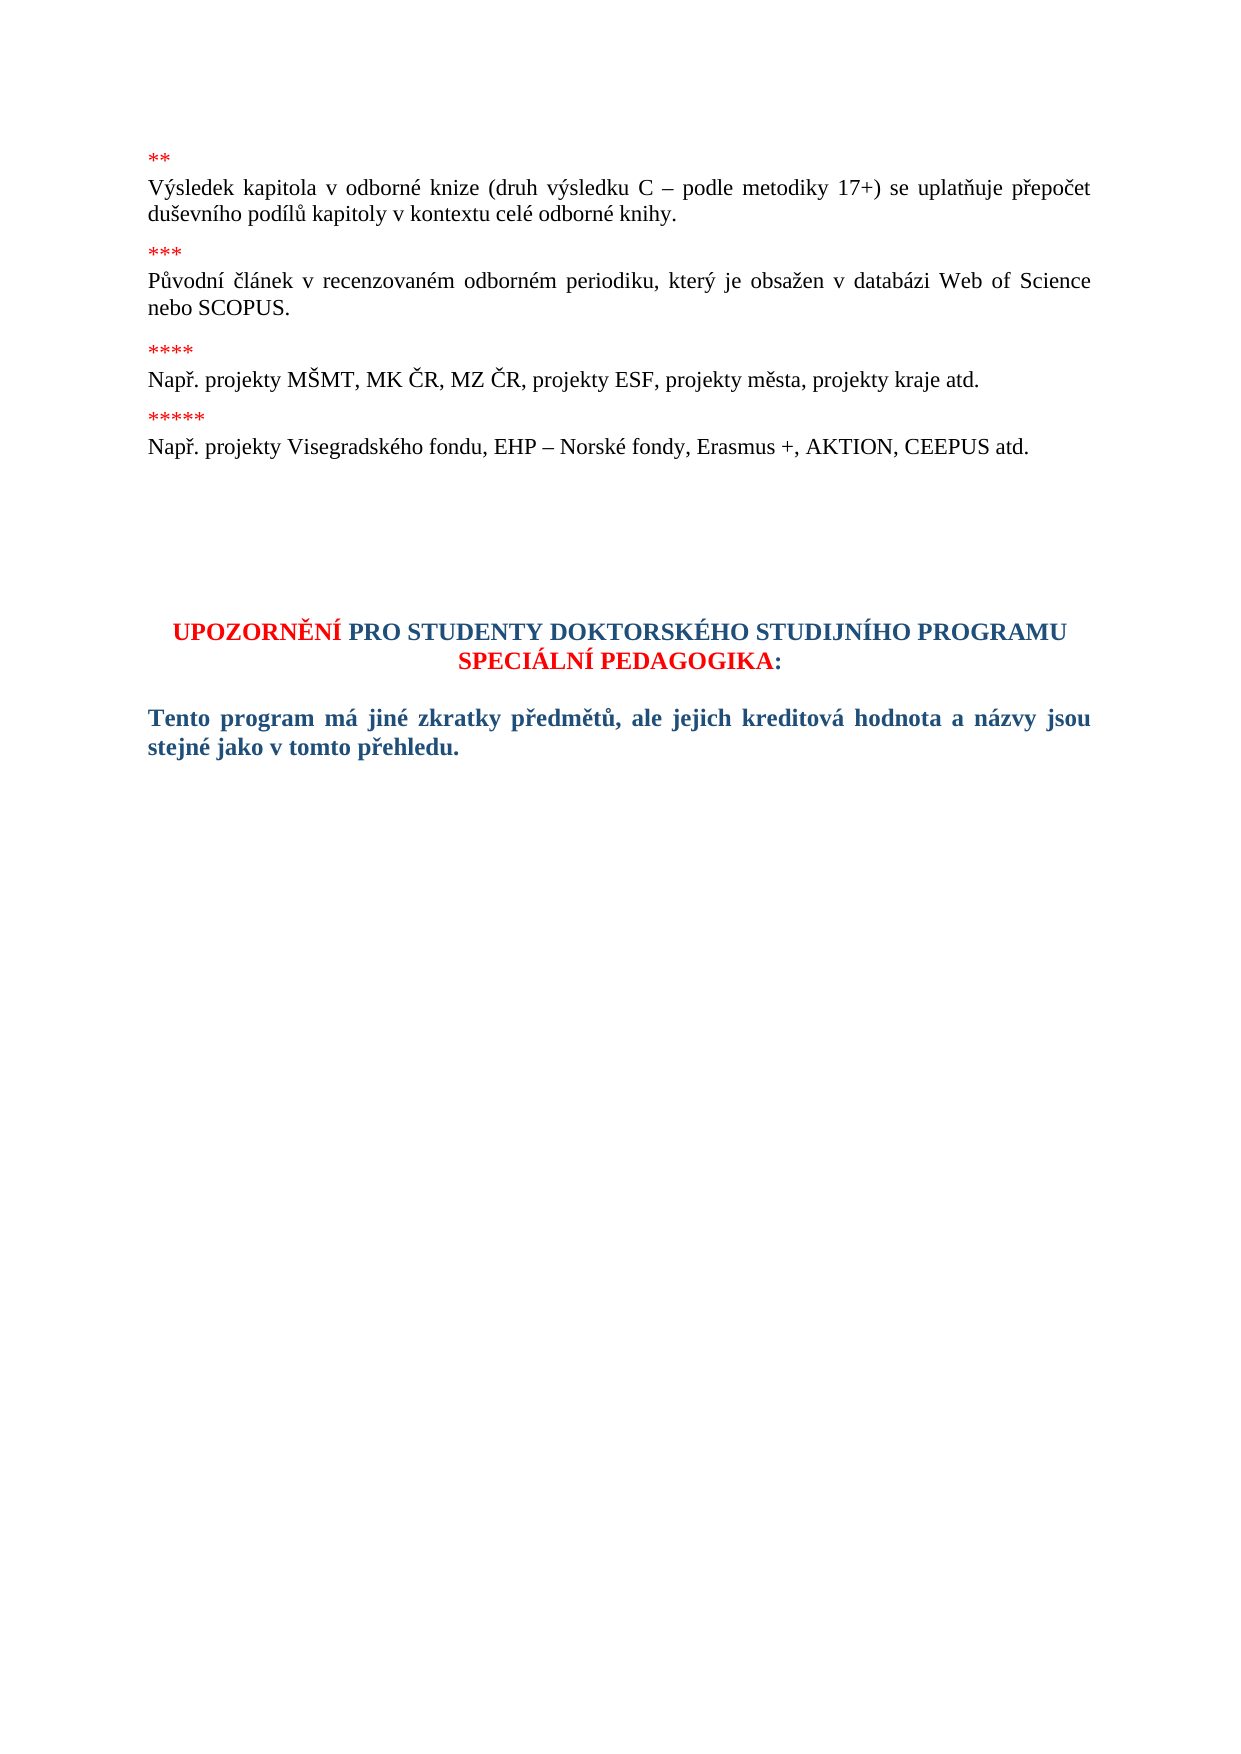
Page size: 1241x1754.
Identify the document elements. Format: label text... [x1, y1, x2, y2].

text UPOZORNĚNÍ PRO STUDENTY DOKTORSKÉHO STUDIJNÍHO PROGRAMU SPECIÁLNÍ PEDAGOGIKA: [148, 617, 1093, 675]
text ** [148, 148, 1093, 174]
text *** [148, 241, 1093, 267]
text ***** [148, 406, 1093, 433]
text Např. projekty MŠMT, MK ČR, MZ ČR, projekty ESF, projekty města, projekty kraje atd. [148, 366, 1093, 392]
text Výsledek kapitola v odborné knize (druh výsledku C – podle metodiky 17+) se uplatňuje přepočet duševního podílů kapitoly v kontextu celé odborné knihy. [148, 174, 1093, 227]
text Původní článek v recenzovaném odborném periodiku, který je obsažen v databázi Web of Science nebo SCOPUS. [148, 267, 1093, 320]
text **** [148, 339, 1093, 366]
text Např. projekty Visegradského fondu, EHP – Norské fondy, Erasmus +, AKTION, CEEPUS atd. [148, 433, 1093, 459]
text Tento program má jiné zkratky předmětů, ale jejich kreditová hodnota a názvy jsou stejné jako v tomto přehledu. [148, 703, 1093, 761]
